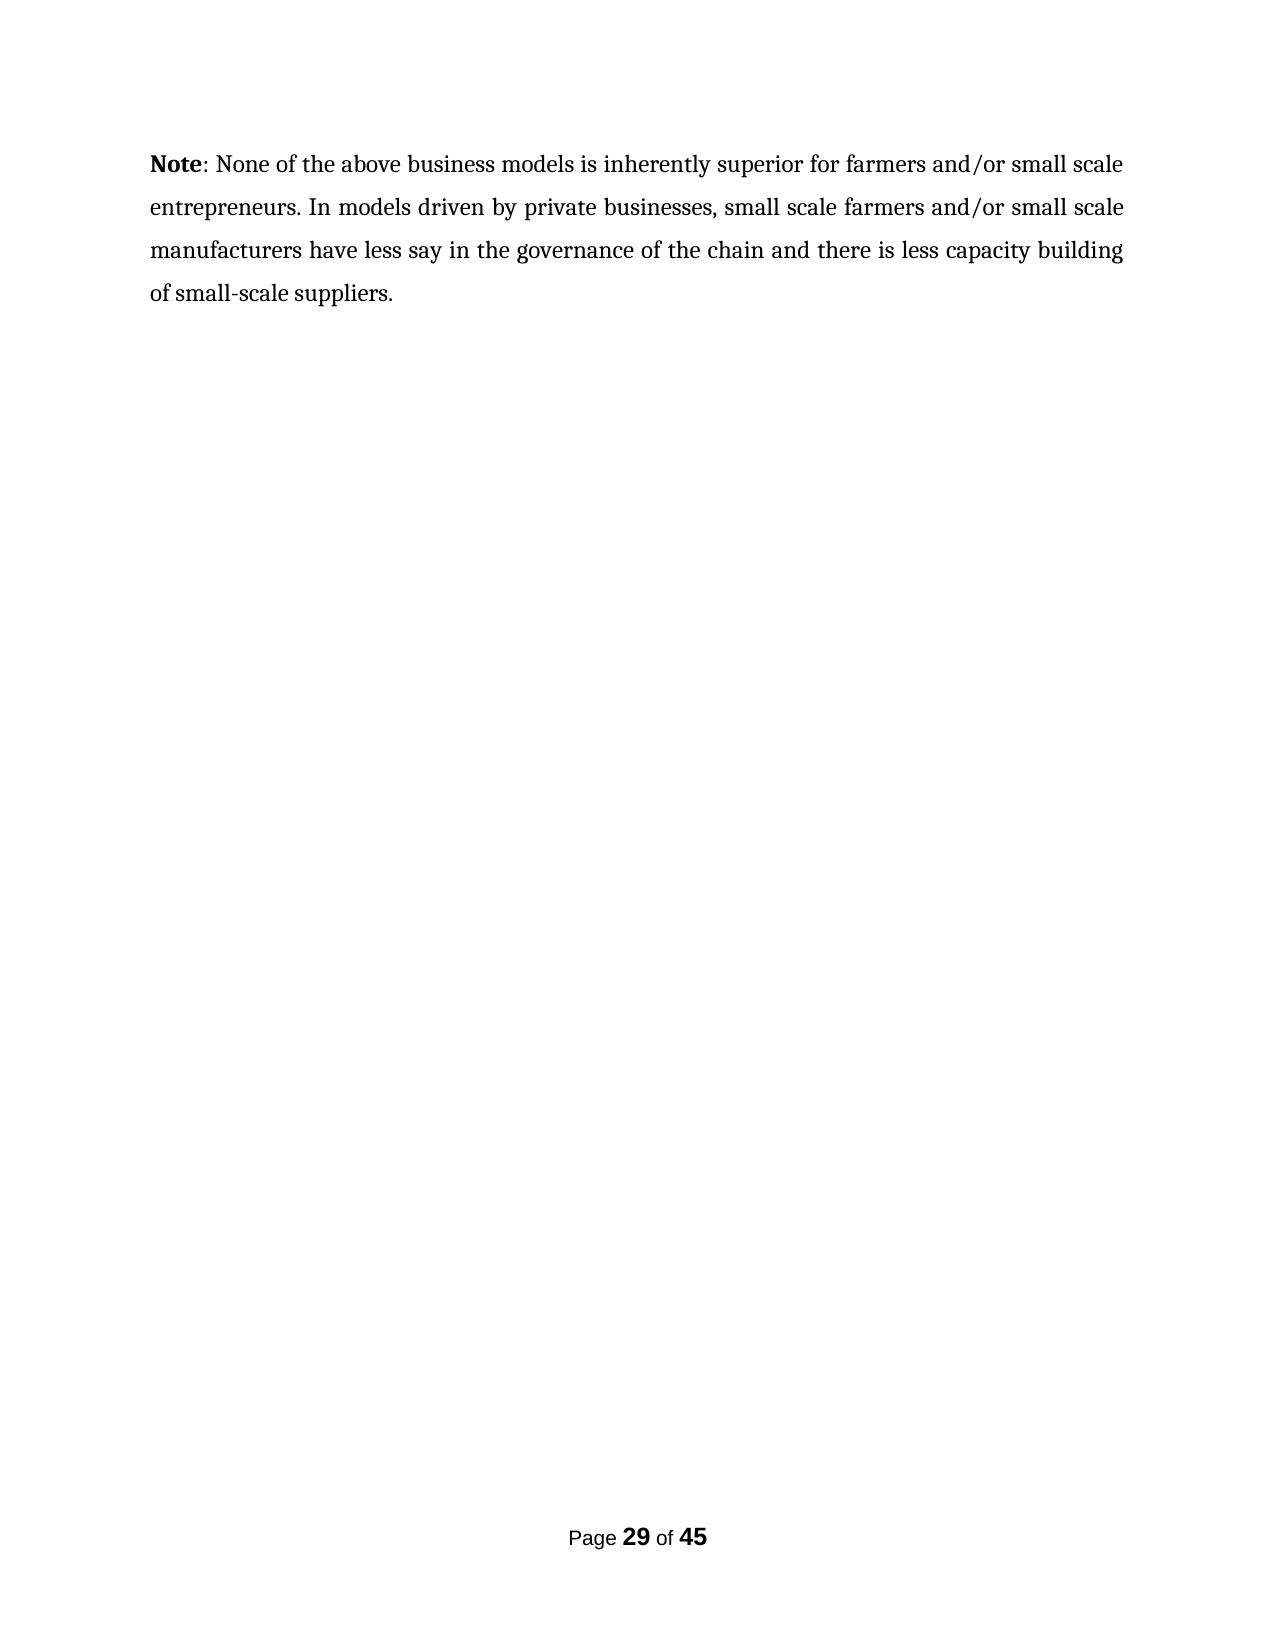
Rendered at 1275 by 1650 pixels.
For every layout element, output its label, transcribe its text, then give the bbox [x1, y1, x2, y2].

text Note: None of the above business models is inherently superior for farmers and/or small scale entrepreneurs. In models driven by private businesses, small scale farmers and/or small scale manufacturers have less say in the governance of the chain and there is less capacity building of small-scale suppliers. [150, 150, 1125, 308]
